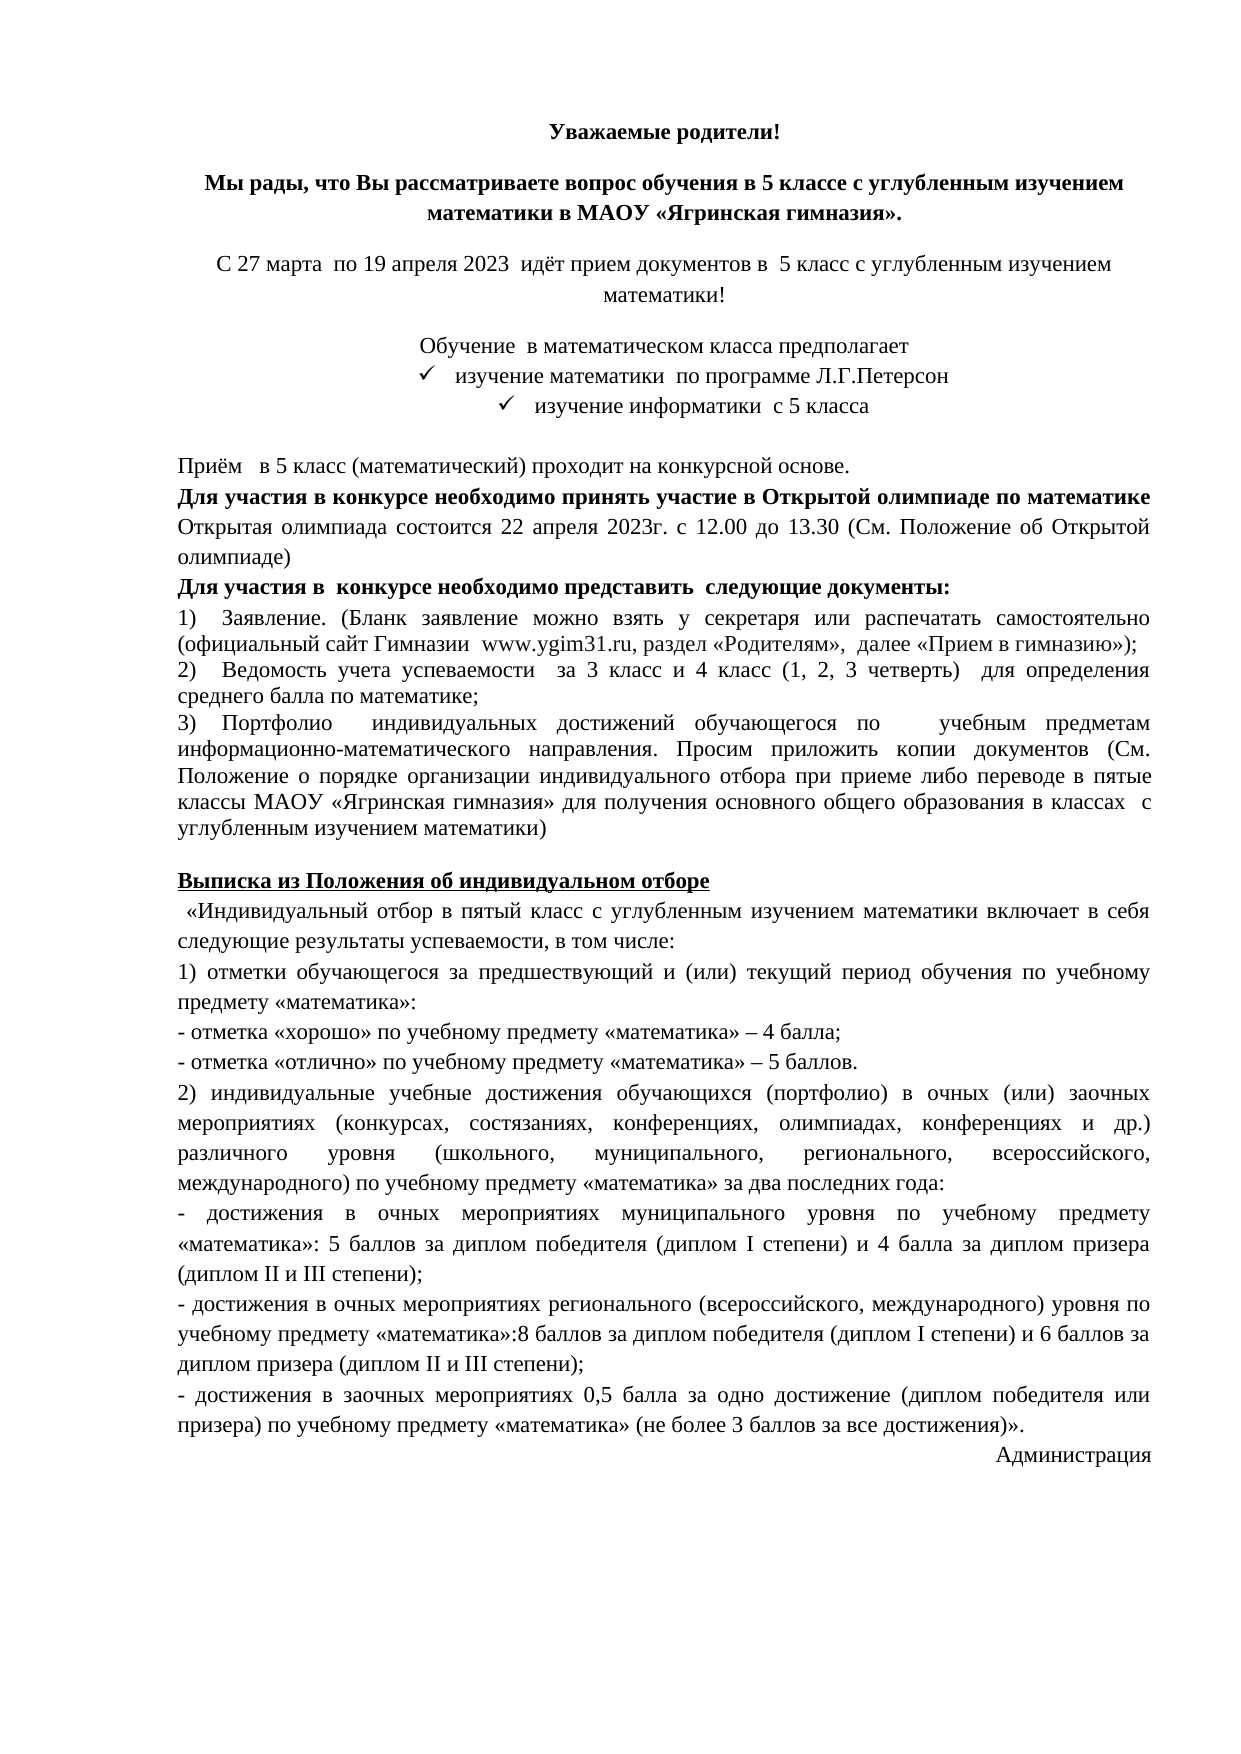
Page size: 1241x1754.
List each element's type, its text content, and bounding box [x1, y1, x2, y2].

list - отметка «отлично» по учебному предмету «математика» – 5 баллов. [177, 1048, 1152, 1075]
text «Индивидуальный отбор в пятый класс с углубленным изучением математики включает в себя следующие результаты успеваемости, в том числе: [177, 897, 1152, 954]
text Выписка из Положения об индивидуальном отборе [177, 867, 1152, 893]
subtitle Ведомость учета успеваемости за 3 класс и 4 класс (1, 2, 3 четверть) для определения среднего балла по математике; [177, 656, 1152, 709]
text Обучение в математическом класса предполагает [177, 332, 1152, 358]
subtitle Заявление. (Бланк заявление можно взять у секретаря или распечатать самостоятельно (официальный сайт Гимназии www.ygim31.ru, раздел «Родителям», далее «Прием в гимназию»); [177, 603, 1152, 656]
list - отметка «хорошо» по учебному предмету «математика» – 4 балла; [177, 1018, 1152, 1044]
list Для участия в конкурсе необходимо принять участие в Открытой олимпиаде по математике Открытая олимпиада состоится 22 апреля 2023г. с 12.00 до 13.30 (См. Положение об Открытой олимпиаде) [177, 483, 1152, 569]
list изучение математики по программе Л.Г.Петерсон [215, 362, 1152, 388]
list - достижения в очных мероприятиях регионального (всероссийского, международного) уровня по учебному предмету «математика»:8 баллов за диплом победителя (диплом I степени) и 6 баллов за диплом призера (диплом II и III степени); [177, 1290, 1152, 1377]
list - достижения в заочных мероприятиях 0,5 балла за одно достижение (диплом победителя или призера) по учебному предмету «математика» (не более 3 баллов за все достижения)». [177, 1381, 1152, 1437]
list - достижения в очных мероприятиях муниципального уровня по учебному предмету «математика»: 5 баллов за диплом победителя (диплом I степени) и 4 балла за диплом призера (диплом II и III степени); [177, 1199, 1152, 1286]
list Администрация [177, 1441, 1152, 1467]
text Для участия в конкурсе необходимо представить следующие документы: [177, 573, 1152, 600]
list отметки обучающегося за предшествующий и (или) текущий период обучения по учебному предмету «математика»: [177, 958, 1152, 1014]
list 2) индивидуальные учебные достижения обучающихся (портфолио) в очных (или) заочных мероприятиях (конкурсах, состязаниях, конференциях, олимпиадах, конференциях и др.) различного уровня (школьного, муниципального, регионального, всероссийского, международного) по учебному предмету «математика» за два последних года: [177, 1078, 1152, 1196]
list Приём в 5 класс (математический) проходит на конкурсной основе. [177, 452, 1152, 479]
text С 27 марта по 19 апреля 2023 идёт прием документов в 5 класс с углубленным изучением математики! [177, 250, 1152, 307]
list изучение информатики с 5 класса [215, 392, 1152, 418]
text Уважаемые родители! [177, 118, 1152, 144]
text Мы рады, что Вы рассматриваете вопрос обучения в 5 классе с углубленным изучением математики в МАОУ «Ягринская гимназия». [177, 169, 1152, 226]
subtitle Портфолио индивидуальных достижений обучающегося по учебным предметам информационно-математического направления. Просим приложить копии документов (См. Положение о порядке организации индивидуального отбора при приеме либо переводе в пятые классы МАОУ «Ягринская гимназия» для получения основного общего образования в классах с углубленным изучением математики) [177, 709, 1152, 841]
